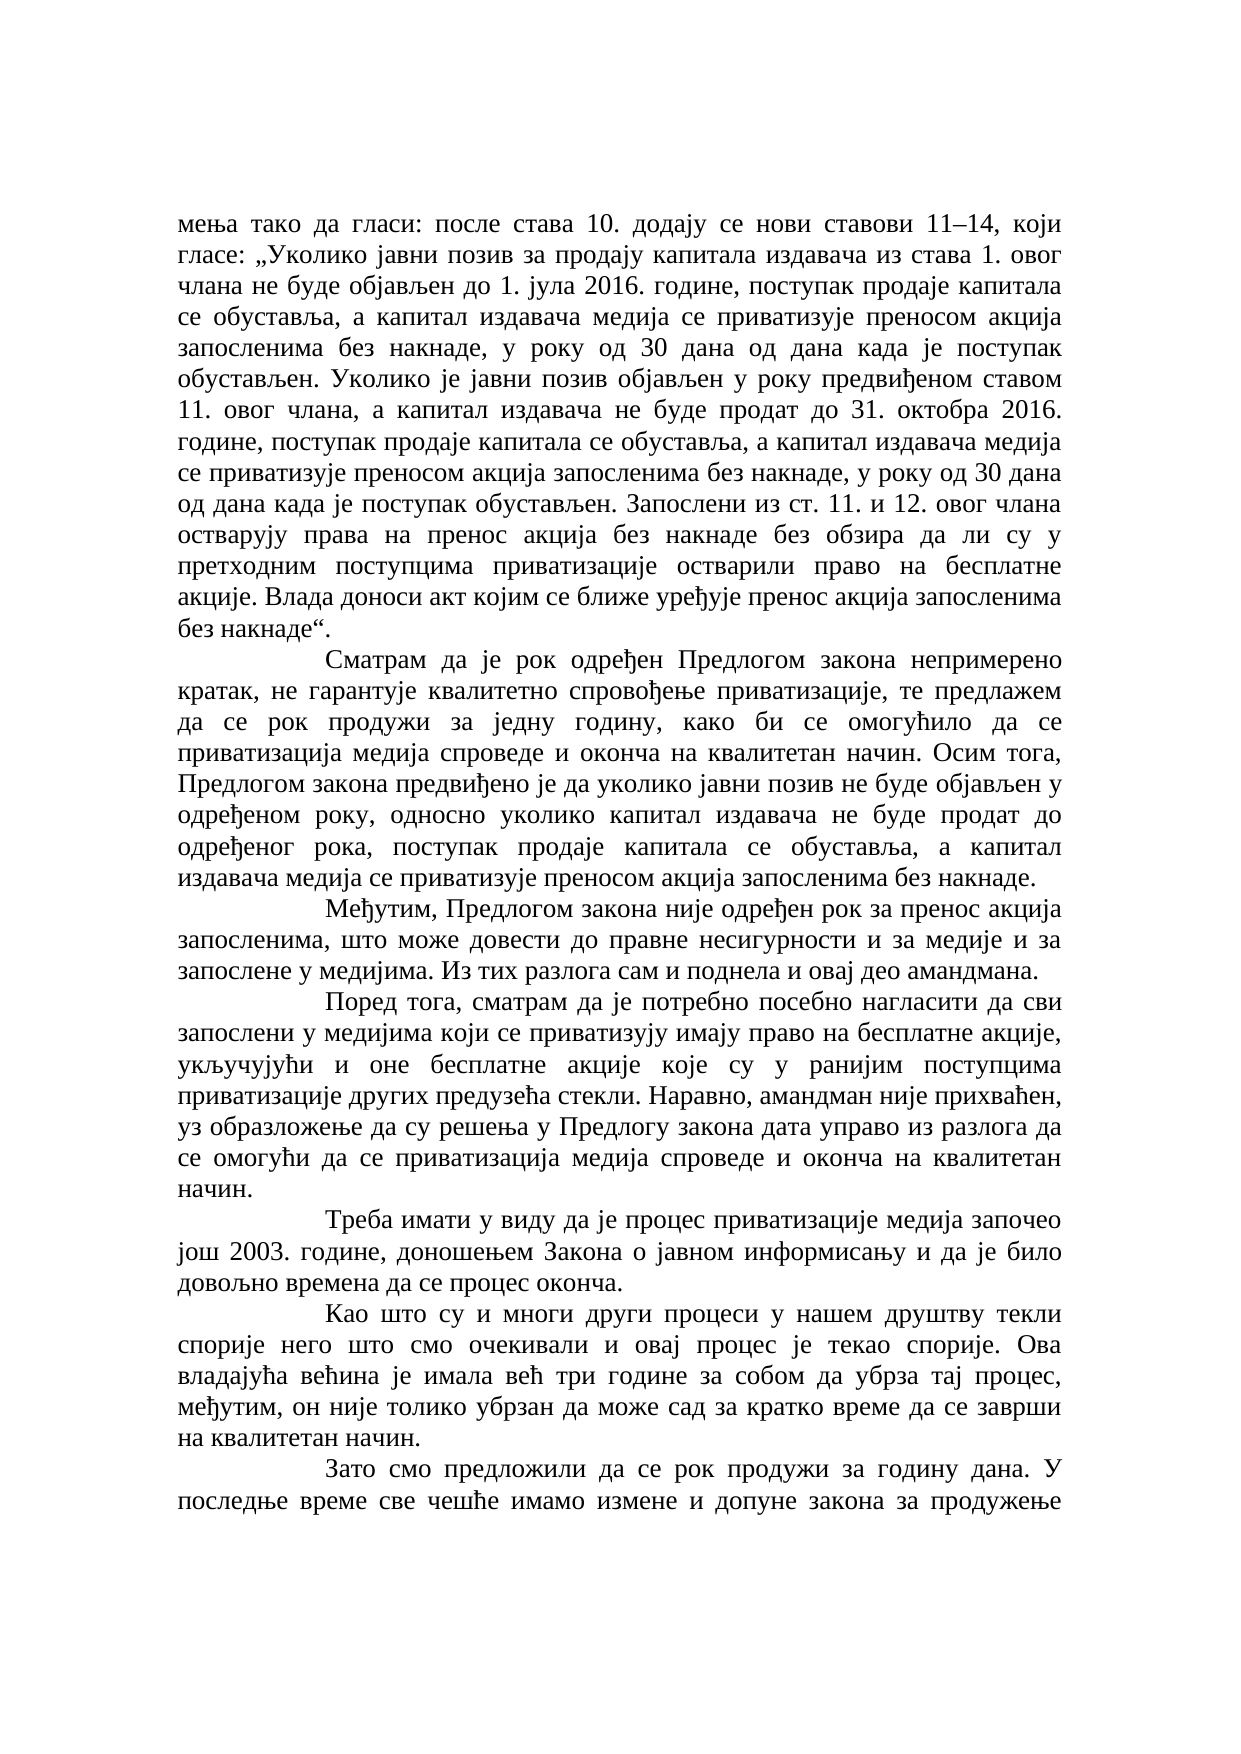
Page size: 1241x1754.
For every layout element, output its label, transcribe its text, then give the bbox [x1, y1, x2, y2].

text Међутим, Предлогом закона није одређен рок за пренос акција запосленима, што може довести до правне несигурности и за медије и за запослене у медијима. Из тих разлога сам и поднела и овај део амандмана. [177, 892, 1063, 985]
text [177, 207, 1063, 643]
text Треба имати у виду да је процес приватизације медија започео још 2003. године, доношењем Закона о јавном информисању и да је било довољно времена да се процес оконча. [177, 1203, 1063, 1297]
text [177, 1453, 1063, 1515]
text Поред тога, сматрам да је потребно посебно нагласити да сви запослени у медијима који се приватизују имају право на бесплатне акције, укључујући и оне бесплатне акције које су у ранијим поступцима приватизације других предузећа стекли. Наравно, амандман није прихваћен, уз образложење да су решења у Предлогу закона дата управо из разлога да се омогући да се приватизација медија спроведе и оконча на квалитетан начин. [177, 985, 1063, 1203]
text Сматрам да је рок одређен Предлогом закона непримерено кратак, не гарантује квалитетно спровођење приватизације, те предлажем да се рок продужи за једну годину, како би се омогућило да се приватизација медија спроведе и оконча на квалитетан начин. Осим тога, Предлогом закона предвиђено је да уколико јавни позив не буде објављен у одређеном року, односно уколико капитал издавача не буде продат до одређеног рока, поступак продаје капитала се обуставља, а капитал издавача медија се приватизује преносом акција запосленима без накнаде. [177, 643, 1063, 892]
text Као што су и многи други процеси у нашем друштву текли спорије него што смо очекивали и овај процес је текао спорије. Ова владајућа већина је имала већ три године за собом да убрза тај процес, међутим, он није толико убрзан да може сад за кратко време да се заврши на квалитетан начин. [177, 1297, 1063, 1453]
